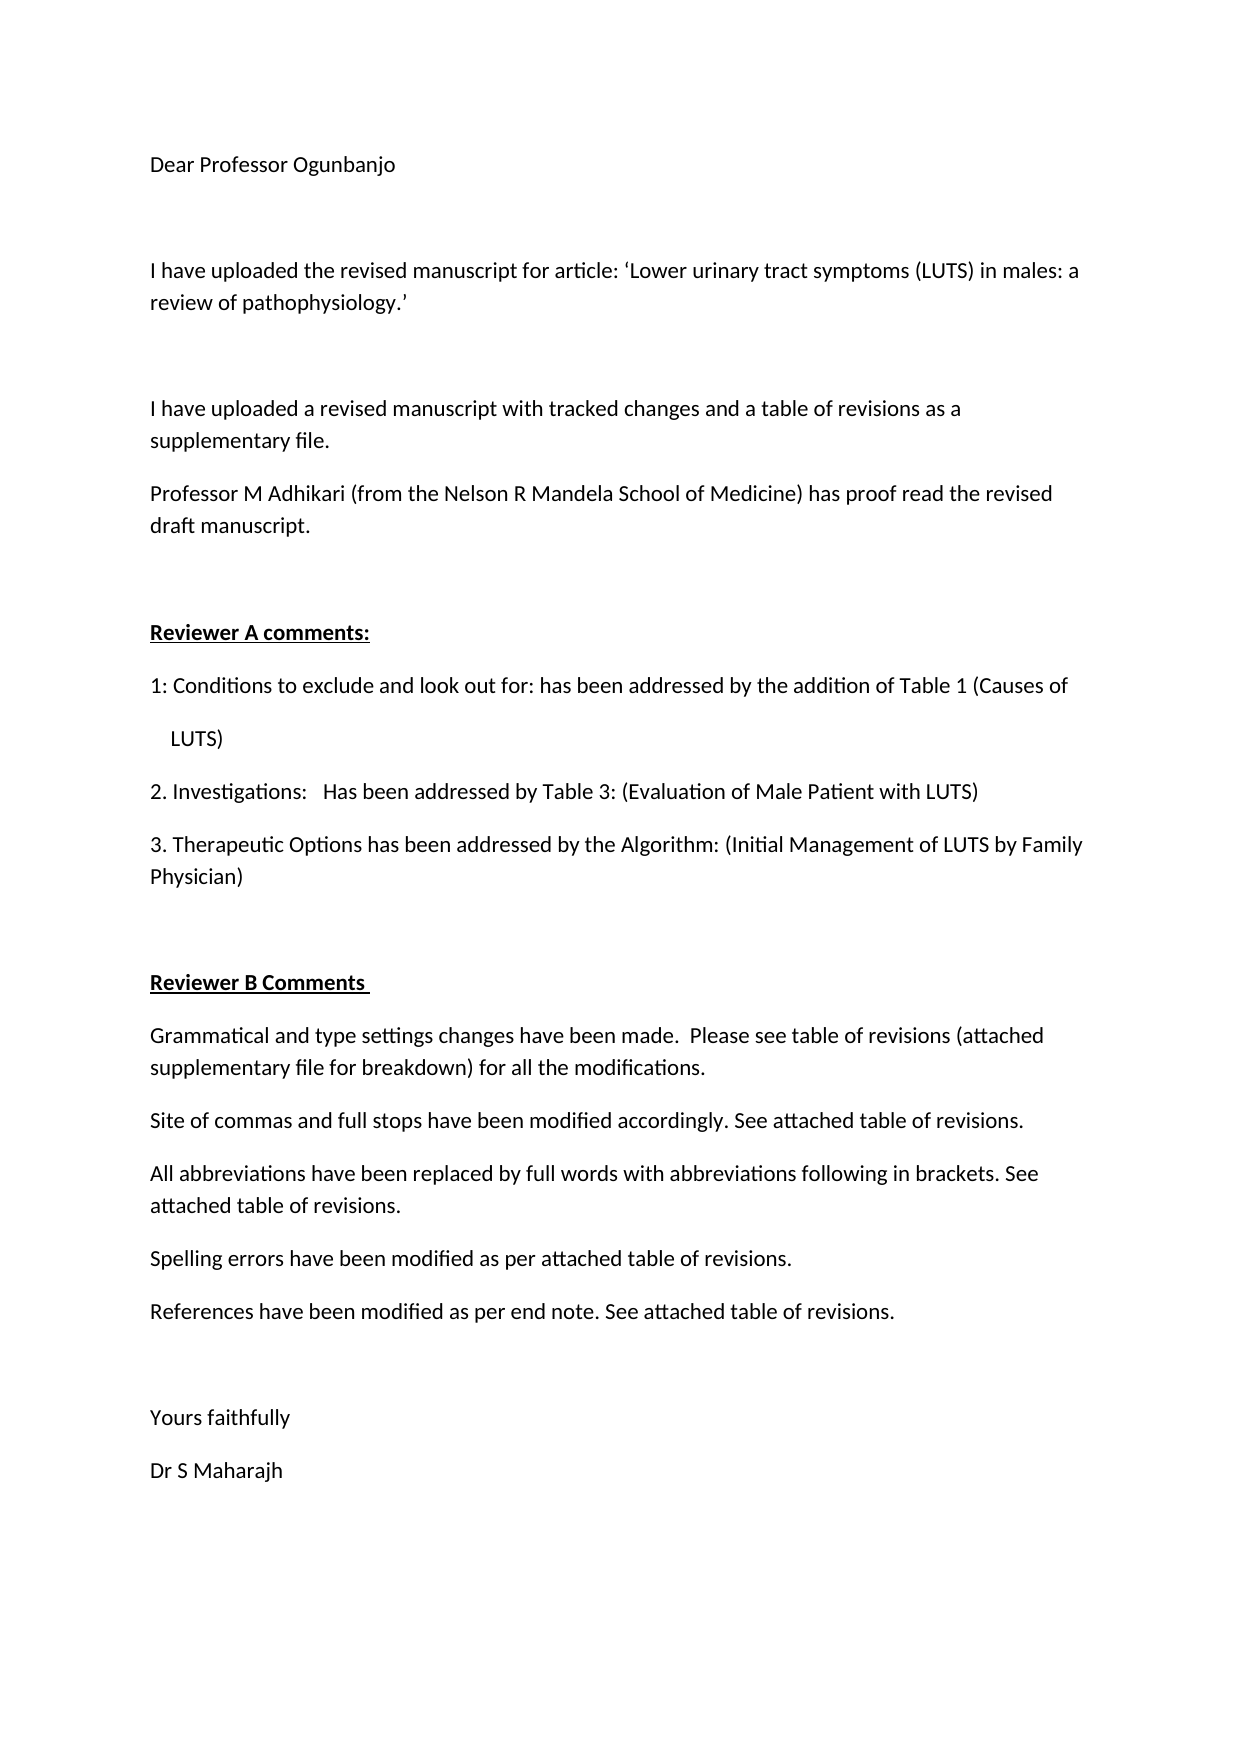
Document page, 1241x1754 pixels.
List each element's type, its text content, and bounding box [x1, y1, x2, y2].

text Yours faithfully [150, 1403, 1090, 1432]
text Reviewer B Comments [150, 968, 1090, 996]
text Professor M Adhikari (from the Nelson R Mandela School of Medicine) has proof read the revised draft manuscript. [150, 479, 1090, 540]
text 3. Therapeutic Options has been addressed by the Algorithm: (Initial Management of LUTS by Family Physician) [150, 830, 1090, 890]
text Grammatical and type settings changes have been made. Please see table of revisions (attached supplementary file for breakdown) for all the modifications. [150, 1021, 1090, 1081]
text Dr S Maharajh [150, 1457, 1090, 1484]
text I have uploaded the revised manuscript for article: ‘Lower urinary tract symptoms (LUTS) in males: a review of pathophysiology.’ [150, 256, 1090, 316]
text 2. Investigations: Has been addressed by Table 3: (Evaluation of Male Patient with LUTS) [150, 777, 1090, 805]
text LUTS) [150, 724, 1090, 752]
text Spelling errors have been modified as per attached table of revisions. [150, 1244, 1090, 1272]
text References have been modified as per end note. See attached table of revisions. [150, 1297, 1090, 1326]
text I have uploaded a revised manuscript with tracked changes and a table of revisions as a supplementary file. [150, 394, 1090, 454]
text Dear Professor Ogunbanjo [150, 150, 1090, 178]
text Site of commas and full stops have been modified accordingly. See attached table of revisions. [150, 1106, 1090, 1134]
text All abbreviations have been replaced by full words with abbreviations following in brackets. See attached table of revisions. [150, 1159, 1090, 1219]
text 1: Conditions to exclude and look out for: has been addressed by the addition of Table 1 (Causes of [150, 671, 1090, 699]
text Reviewer A comments: [150, 618, 1090, 646]
